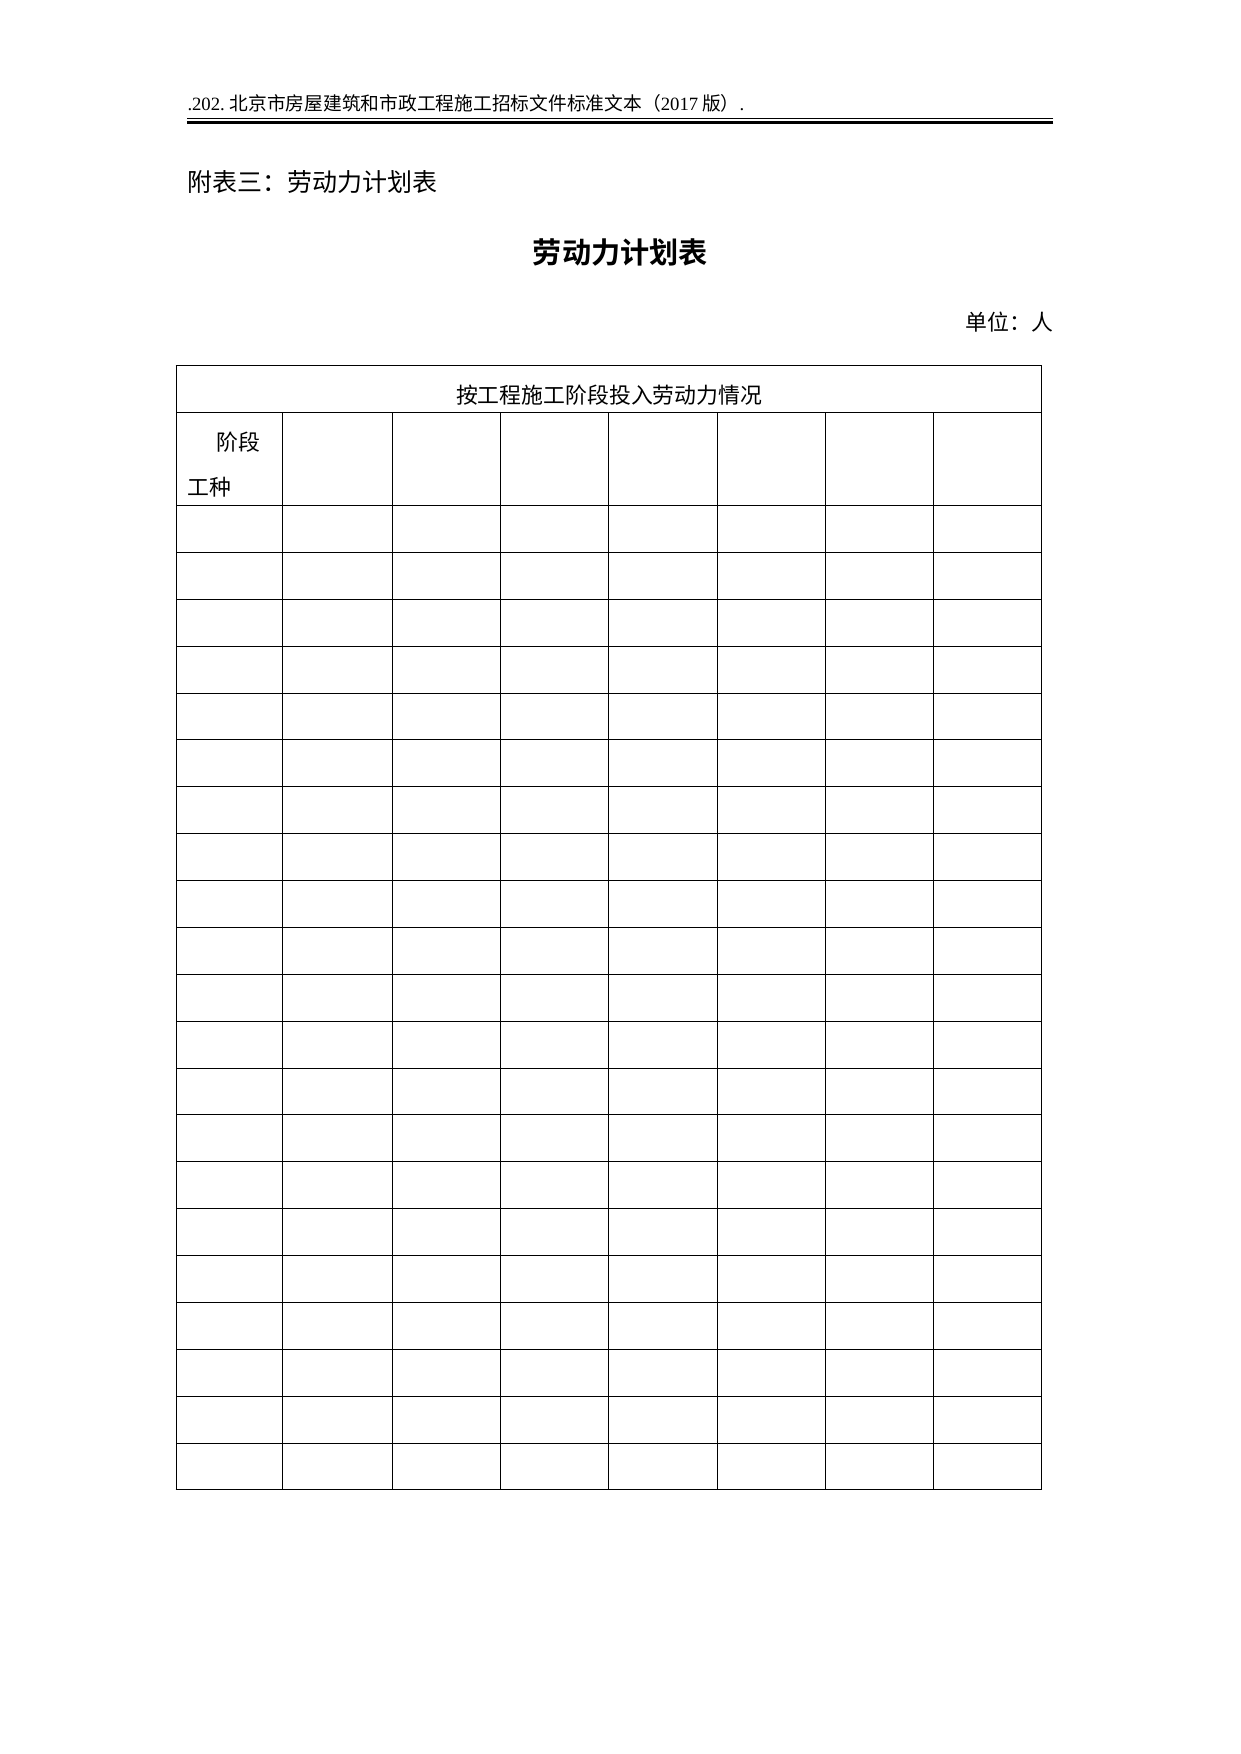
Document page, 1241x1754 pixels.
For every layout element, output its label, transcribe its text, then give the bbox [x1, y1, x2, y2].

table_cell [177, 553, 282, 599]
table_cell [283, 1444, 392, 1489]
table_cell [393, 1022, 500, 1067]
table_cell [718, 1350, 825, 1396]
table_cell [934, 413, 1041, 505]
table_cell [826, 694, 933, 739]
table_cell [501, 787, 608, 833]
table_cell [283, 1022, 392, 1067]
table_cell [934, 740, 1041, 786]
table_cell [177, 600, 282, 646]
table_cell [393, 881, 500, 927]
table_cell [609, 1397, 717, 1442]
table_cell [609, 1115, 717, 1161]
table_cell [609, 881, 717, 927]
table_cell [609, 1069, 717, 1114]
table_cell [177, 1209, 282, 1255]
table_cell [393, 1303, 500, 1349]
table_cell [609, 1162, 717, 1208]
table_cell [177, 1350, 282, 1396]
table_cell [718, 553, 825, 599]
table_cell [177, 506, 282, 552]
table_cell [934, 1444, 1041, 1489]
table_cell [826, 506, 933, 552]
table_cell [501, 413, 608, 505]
text 附表三：劳动力计划表 [187, 162, 1053, 199]
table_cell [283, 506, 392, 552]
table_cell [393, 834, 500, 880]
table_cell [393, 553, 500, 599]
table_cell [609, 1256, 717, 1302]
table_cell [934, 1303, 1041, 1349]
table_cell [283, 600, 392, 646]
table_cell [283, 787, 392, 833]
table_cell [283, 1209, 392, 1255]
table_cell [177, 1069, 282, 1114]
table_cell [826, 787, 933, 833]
text 劳动力计划表 [187, 229, 1053, 272]
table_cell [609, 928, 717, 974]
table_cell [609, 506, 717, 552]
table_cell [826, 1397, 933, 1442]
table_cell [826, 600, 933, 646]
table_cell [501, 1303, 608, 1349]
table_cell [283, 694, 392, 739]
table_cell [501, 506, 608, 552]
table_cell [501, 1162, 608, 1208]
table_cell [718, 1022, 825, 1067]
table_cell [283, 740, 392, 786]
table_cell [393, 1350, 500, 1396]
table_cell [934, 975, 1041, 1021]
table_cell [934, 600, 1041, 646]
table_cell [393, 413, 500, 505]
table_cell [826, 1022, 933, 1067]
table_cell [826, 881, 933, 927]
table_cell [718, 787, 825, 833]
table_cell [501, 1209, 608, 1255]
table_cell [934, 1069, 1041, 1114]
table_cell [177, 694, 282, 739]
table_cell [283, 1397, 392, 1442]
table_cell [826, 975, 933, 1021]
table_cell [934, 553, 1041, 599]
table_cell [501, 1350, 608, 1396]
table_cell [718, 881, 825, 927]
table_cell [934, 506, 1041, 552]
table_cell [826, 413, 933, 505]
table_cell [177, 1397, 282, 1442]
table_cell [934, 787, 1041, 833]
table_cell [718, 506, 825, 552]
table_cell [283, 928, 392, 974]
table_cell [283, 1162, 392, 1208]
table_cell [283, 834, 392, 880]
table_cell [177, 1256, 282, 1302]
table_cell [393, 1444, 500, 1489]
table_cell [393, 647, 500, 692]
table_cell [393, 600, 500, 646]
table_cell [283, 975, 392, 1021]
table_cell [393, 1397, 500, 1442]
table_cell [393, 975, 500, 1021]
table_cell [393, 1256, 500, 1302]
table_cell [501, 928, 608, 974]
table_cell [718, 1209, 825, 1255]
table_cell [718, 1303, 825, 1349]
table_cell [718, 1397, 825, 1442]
text 单位：人 [187, 305, 1053, 337]
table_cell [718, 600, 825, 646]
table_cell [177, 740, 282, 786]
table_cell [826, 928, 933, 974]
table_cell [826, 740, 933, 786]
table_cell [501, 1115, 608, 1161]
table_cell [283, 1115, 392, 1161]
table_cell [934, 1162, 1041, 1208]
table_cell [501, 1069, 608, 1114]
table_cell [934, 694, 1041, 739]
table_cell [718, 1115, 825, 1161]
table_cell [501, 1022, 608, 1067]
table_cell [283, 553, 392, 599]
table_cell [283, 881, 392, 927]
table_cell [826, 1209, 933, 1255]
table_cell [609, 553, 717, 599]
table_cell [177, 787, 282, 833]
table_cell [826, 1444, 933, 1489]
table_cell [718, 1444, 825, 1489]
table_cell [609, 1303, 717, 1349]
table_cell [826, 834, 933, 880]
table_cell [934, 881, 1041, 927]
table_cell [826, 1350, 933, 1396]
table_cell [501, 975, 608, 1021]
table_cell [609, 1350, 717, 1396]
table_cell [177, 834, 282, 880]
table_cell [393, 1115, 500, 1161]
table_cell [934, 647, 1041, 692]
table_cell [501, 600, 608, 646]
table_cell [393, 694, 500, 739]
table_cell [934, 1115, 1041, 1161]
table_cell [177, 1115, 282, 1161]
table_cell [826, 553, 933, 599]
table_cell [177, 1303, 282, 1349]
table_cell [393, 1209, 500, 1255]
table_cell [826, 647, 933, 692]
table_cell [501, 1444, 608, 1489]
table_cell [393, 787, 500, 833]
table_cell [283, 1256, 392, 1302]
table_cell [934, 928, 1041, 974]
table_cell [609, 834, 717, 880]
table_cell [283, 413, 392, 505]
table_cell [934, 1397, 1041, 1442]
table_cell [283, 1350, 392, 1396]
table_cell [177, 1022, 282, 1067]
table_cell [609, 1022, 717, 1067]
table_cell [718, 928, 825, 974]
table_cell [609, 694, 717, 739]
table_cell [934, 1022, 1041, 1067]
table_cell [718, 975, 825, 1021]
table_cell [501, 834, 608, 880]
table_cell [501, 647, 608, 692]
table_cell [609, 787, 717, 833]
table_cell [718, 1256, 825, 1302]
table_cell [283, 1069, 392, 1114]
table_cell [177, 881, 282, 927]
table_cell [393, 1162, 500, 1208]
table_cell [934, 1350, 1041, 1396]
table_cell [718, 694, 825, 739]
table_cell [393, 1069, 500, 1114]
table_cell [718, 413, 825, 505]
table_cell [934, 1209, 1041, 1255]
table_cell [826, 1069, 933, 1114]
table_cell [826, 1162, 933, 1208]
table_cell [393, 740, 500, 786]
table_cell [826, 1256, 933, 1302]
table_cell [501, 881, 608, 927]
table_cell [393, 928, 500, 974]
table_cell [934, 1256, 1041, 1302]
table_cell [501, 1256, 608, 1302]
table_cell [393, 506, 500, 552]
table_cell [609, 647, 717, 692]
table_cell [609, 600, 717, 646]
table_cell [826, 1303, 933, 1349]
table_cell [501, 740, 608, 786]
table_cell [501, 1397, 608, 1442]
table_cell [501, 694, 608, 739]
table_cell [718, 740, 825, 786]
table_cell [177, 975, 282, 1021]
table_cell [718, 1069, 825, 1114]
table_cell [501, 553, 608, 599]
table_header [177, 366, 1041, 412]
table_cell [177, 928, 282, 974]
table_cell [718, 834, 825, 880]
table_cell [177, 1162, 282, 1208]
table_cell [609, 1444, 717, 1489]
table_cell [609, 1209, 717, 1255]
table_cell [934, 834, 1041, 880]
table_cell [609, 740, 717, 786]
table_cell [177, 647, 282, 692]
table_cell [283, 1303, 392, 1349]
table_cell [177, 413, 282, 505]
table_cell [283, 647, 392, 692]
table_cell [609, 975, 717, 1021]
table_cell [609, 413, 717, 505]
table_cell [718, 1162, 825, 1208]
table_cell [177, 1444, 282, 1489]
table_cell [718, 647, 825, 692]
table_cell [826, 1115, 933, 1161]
